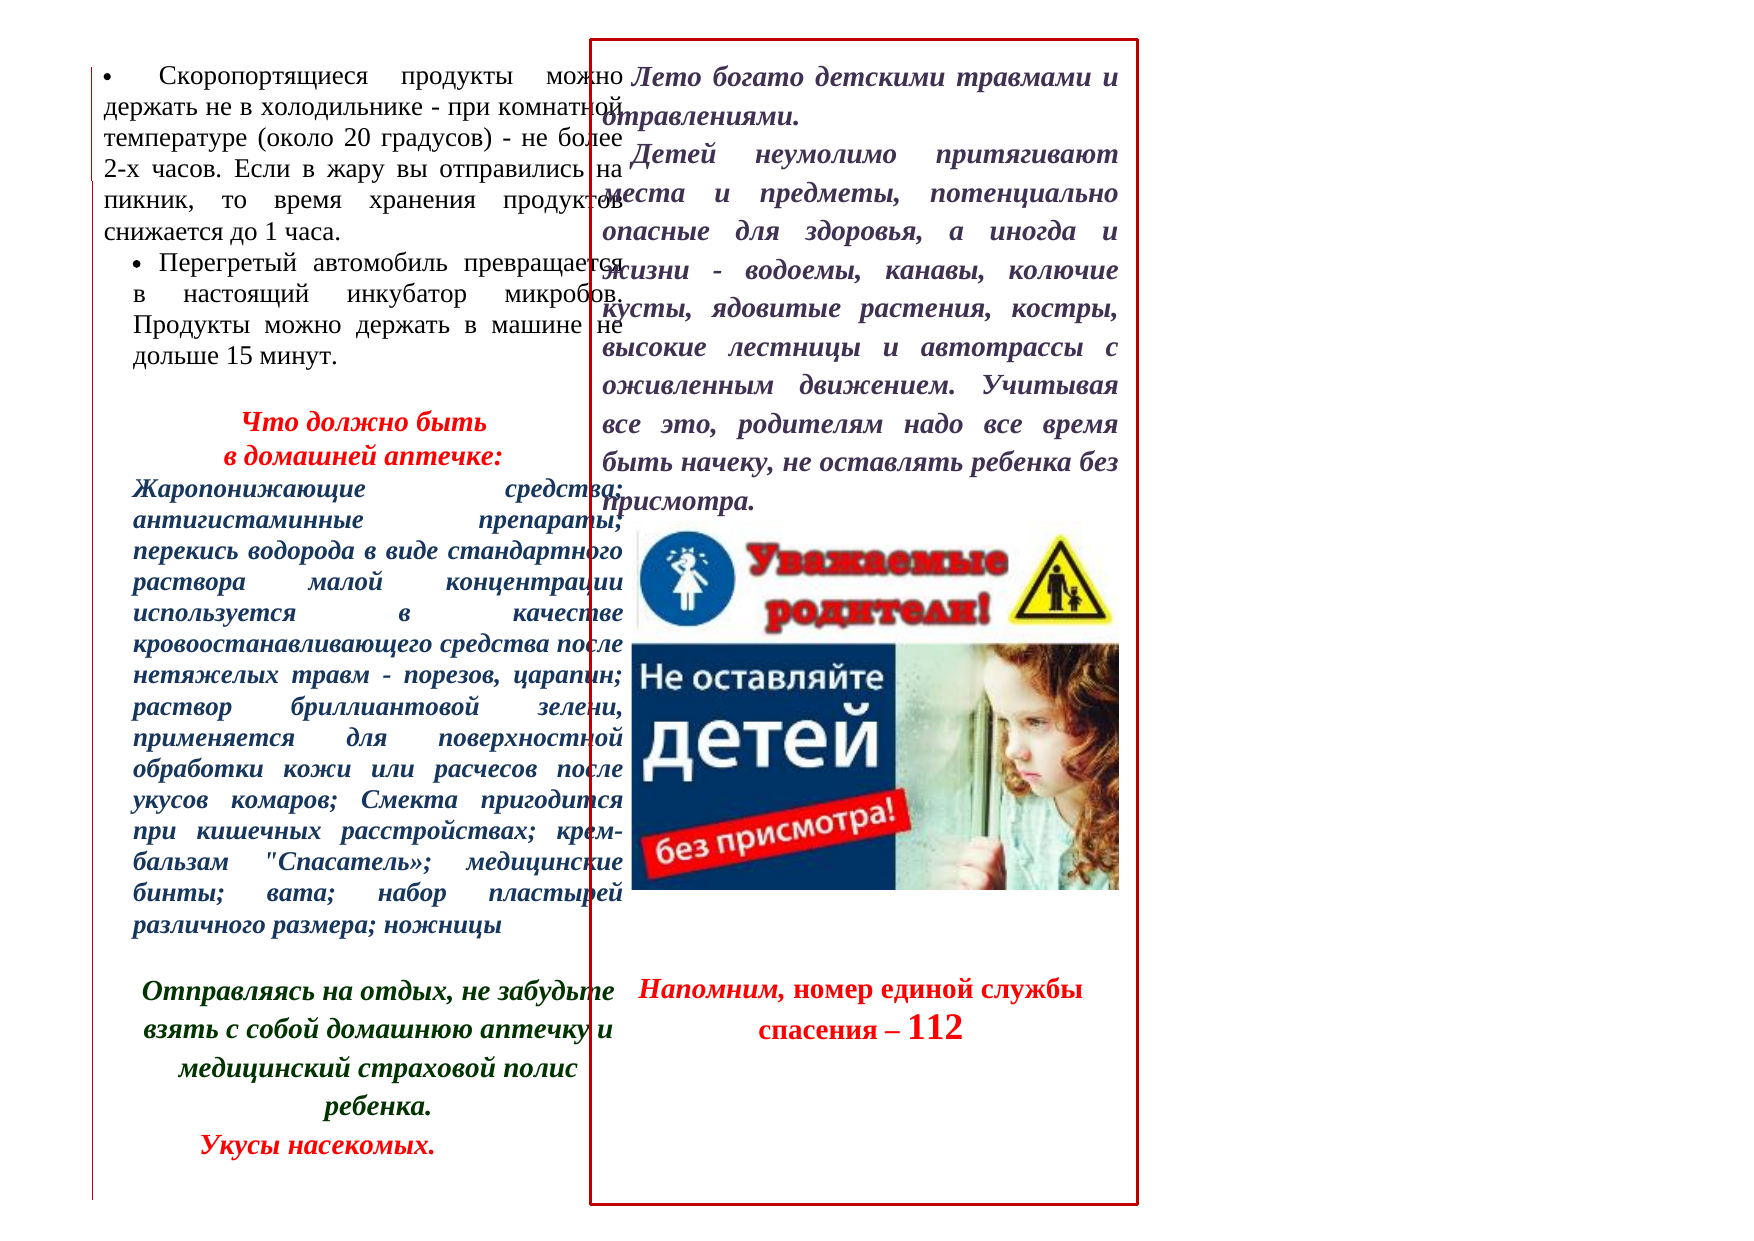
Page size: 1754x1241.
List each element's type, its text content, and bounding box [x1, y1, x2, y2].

list Лето богато детскими травмами и отравлениями. [602, 59, 1119, 131]
list Напомним, номер единой службы спасения – 112 [602, 971, 1119, 1047]
list Детей неумолимо притягивают места и предметы, потенциально опасные для здоровья, а иногда и жизни - водоемы, канавы, колючие кусты, ядовитые растения, костры, высокие лестницы и автотрассы с оживленным движением. Учитывая все это, родителям надо все время быть начеку, не оставлять ребенка без присмотра. [602, 136, 1119, 517]
picture [631, 521, 1119, 890]
